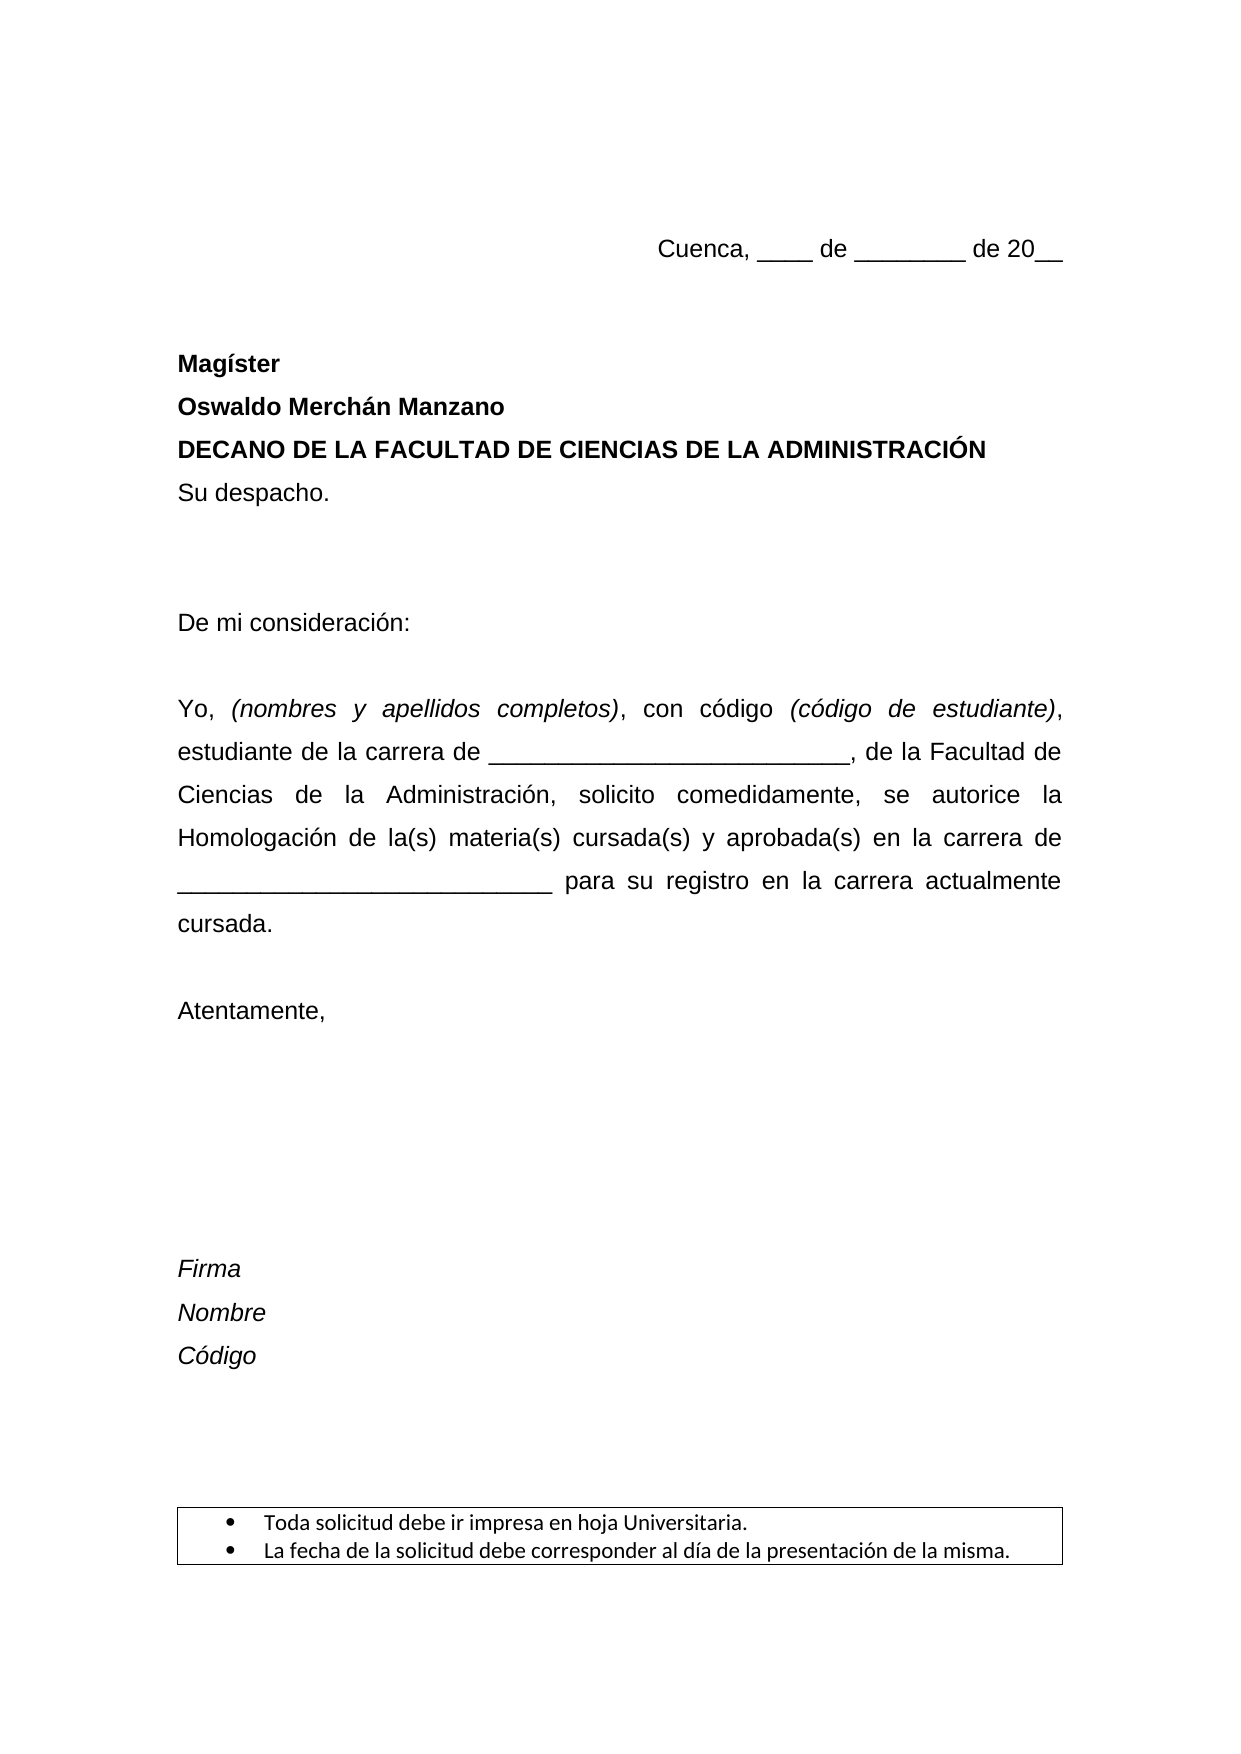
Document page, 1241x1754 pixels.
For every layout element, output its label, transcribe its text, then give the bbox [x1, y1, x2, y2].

text Magíster [177, 349, 1063, 378]
text Código [177, 1341, 1063, 1369]
text Nombre [177, 1298, 1063, 1326]
text Yo, (nombres y apellidos completos), con código (código de estudiante), estudiante de la carrera de __________________________, de la Facultad de Ciencias de la Administración, solicito comedidamente, se autorice la Homologación de la(s) materia(s) cursada(s) y aprobada(s) en la carrera de ___________________________ para su registro en la carrera actualmente cursada. [177, 694, 1063, 938]
text Atentamente, [177, 996, 1063, 1024]
text De mi consideración: [177, 608, 1063, 636]
table_header Toda solicitud debe ir impresa en hoja Universitaria. La fecha de la solicitud debe corresponder al día de la presentación de la misma. [178, 1508, 1062, 1564]
text Oswaldo Merchán Manzano [177, 392, 1063, 421]
text Su despacho. [177, 478, 1063, 507]
text Firma [177, 1254, 1063, 1283]
text DECANO DE LA FACULTAD DE CIENCIAS DE LA ADMINISTRACIÓN [177, 435, 1063, 464]
text Cuenca, ____ de ________ de 20__ [177, 234, 1063, 263]
